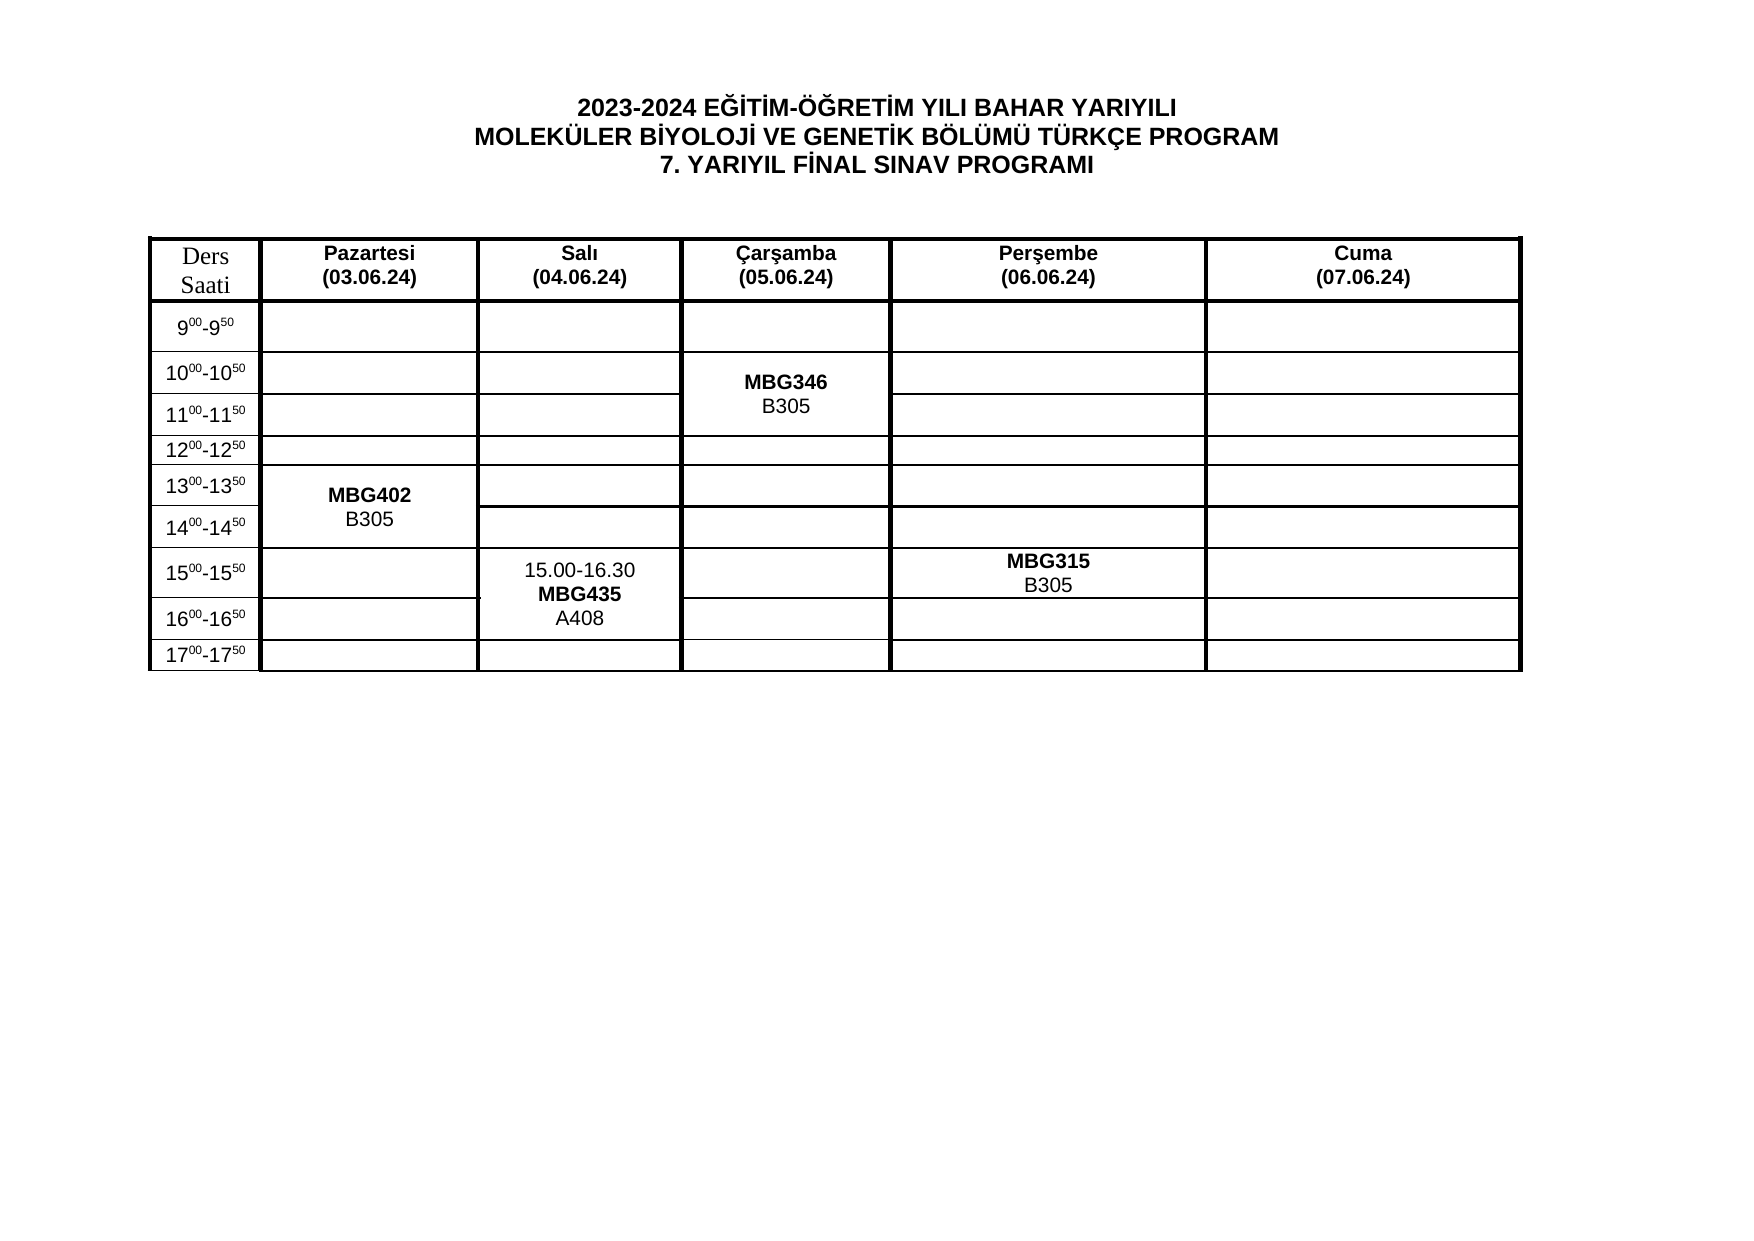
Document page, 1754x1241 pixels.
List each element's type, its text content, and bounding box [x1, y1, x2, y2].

text MOLEKÜLER BİYOLOJİ VE GENETİK BÖLÜMÜ TÜRKÇE PROGRAM [148, 121, 1606, 150]
text 2023-2024 EĞİTİM-ÖĞRETİM YILI BAHAR YARIYILI [148, 93, 1606, 121]
text 7. YARIYIL FİNAL SINAV PROGRAMI [148, 150, 1606, 179]
